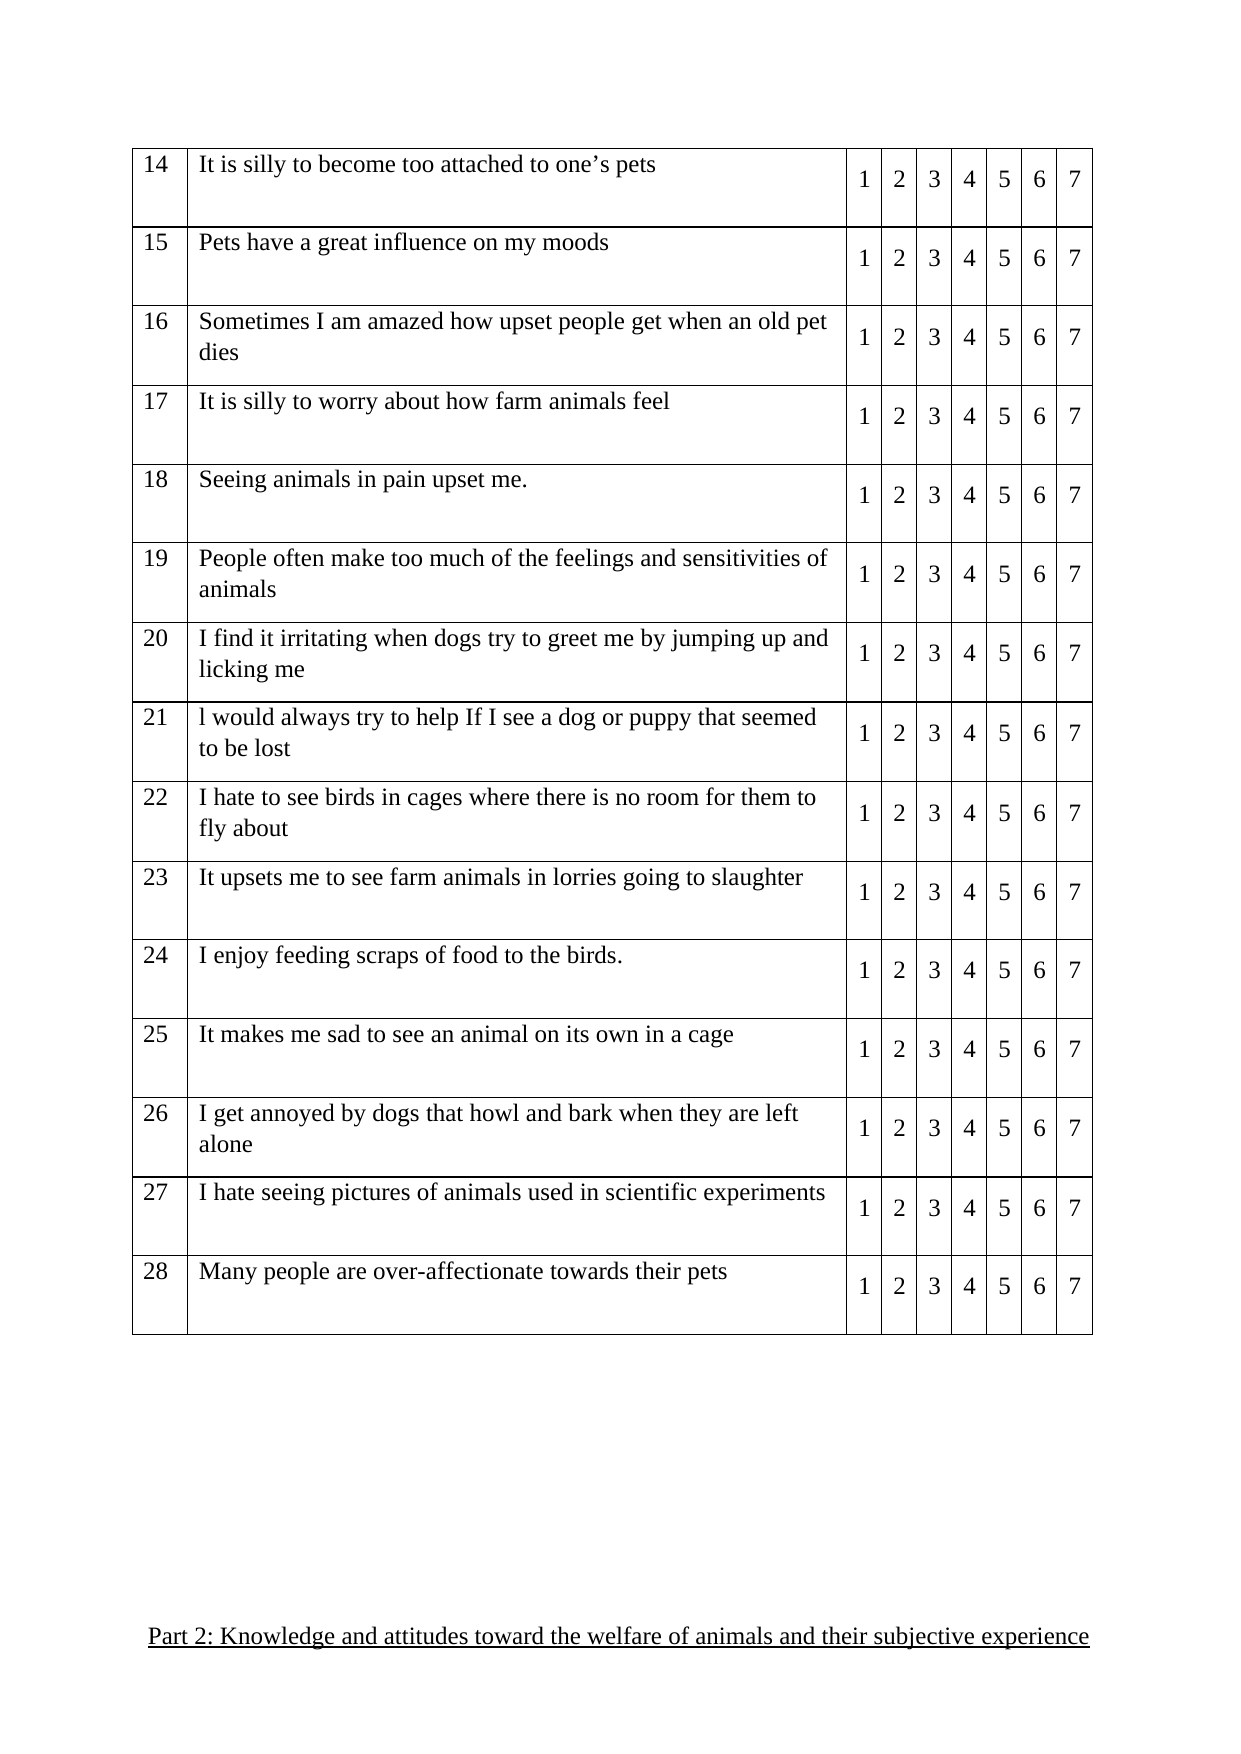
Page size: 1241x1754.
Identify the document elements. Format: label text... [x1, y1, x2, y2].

table_cell I get annoyed by dogs that howl and bark when they are left alone [188, 1098, 846, 1176]
table_cell 2 [882, 1178, 916, 1255]
table_cell 1 [847, 465, 881, 542]
table_cell 6 [1022, 1019, 1056, 1097]
table_cell 1 [847, 543, 881, 622]
table_cell 5 [987, 1019, 1021, 1097]
table_cell Seeing animals in pain upset me. [188, 465, 846, 542]
table_cell 4 [952, 465, 986, 542]
table_cell 1 [847, 306, 881, 385]
table_cell 5 [987, 782, 1021, 861]
table_cell 7 [1057, 228, 1092, 305]
table_cell Pets have a great influence on my moods [188, 228, 846, 305]
table_cell 4 [952, 149, 986, 226]
table_cell 3 [917, 543, 951, 622]
table_cell I enjoy feeding scraps of food to the birds. [188, 940, 846, 1018]
table_cell 7 [1057, 149, 1092, 226]
table_cell 7 [1057, 782, 1092, 861]
table_cell 1 [847, 228, 881, 305]
table_cell 26 [133, 1098, 187, 1176]
table_cell 6 [1022, 623, 1056, 701]
table_cell 1 [847, 149, 881, 226]
table_cell 7 [1057, 543, 1092, 622]
table_cell I hate to see birds in cages where there is no room for them to fly about [188, 782, 846, 861]
table_cell 5 [987, 862, 1021, 939]
table_cell 1 [847, 782, 881, 861]
table_cell 27 [133, 1178, 187, 1255]
table_cell 18 [133, 465, 187, 542]
table_cell 4 [952, 306, 986, 385]
text Part 2: Knowledge and attitudes toward the welfare of animals and their subjective experience [148, 1621, 1092, 1650]
table_cell 4 [952, 543, 986, 622]
table_cell Sometimes I am amazed how upset people get when an old pet dies [188, 306, 846, 385]
table_cell 15 [133, 228, 187, 305]
table_cell 7 [1057, 386, 1092, 463]
table_cell 2 [882, 1098, 916, 1176]
table_cell 7 [1057, 862, 1092, 939]
table_cell 23 [133, 862, 187, 939]
table_cell 2 [882, 228, 916, 305]
table_cell 6 [1022, 782, 1056, 861]
table_cell 4 [952, 1019, 986, 1097]
table_cell 7 [1057, 1178, 1092, 1255]
table_cell 28 [133, 1256, 187, 1334]
table_cell 7 [1057, 940, 1092, 1018]
table_cell l would always try to help If I see a dog or puppy that seemed to be lost [188, 703, 846, 781]
table_cell 3 [917, 386, 951, 463]
table_cell 6 [1022, 703, 1056, 781]
table_cell 2 [882, 1019, 916, 1097]
table_cell 7 [1057, 1098, 1092, 1176]
table_cell 5 [987, 703, 1021, 781]
table_cell It is silly to become too attached to one’s pets [188, 149, 846, 226]
table_cell Many people are over-affectionate towards their pets [188, 1256, 846, 1334]
table_cell 4 [952, 623, 986, 701]
table_cell 3 [917, 703, 951, 781]
table_cell 3 [917, 306, 951, 385]
table_cell 2 [882, 862, 916, 939]
table_cell 6 [1022, 149, 1056, 226]
table_cell 6 [1022, 543, 1056, 622]
table_cell 2 [882, 149, 916, 226]
table_cell 6 [1022, 1256, 1056, 1334]
table_cell 3 [917, 1019, 951, 1097]
table_cell 5 [987, 386, 1021, 463]
table_cell 24 [133, 940, 187, 1018]
table_cell 5 [987, 543, 1021, 622]
table_cell 7 [1057, 623, 1092, 701]
table_cell 5 [987, 1178, 1021, 1255]
table_cell 25 [133, 1019, 187, 1097]
table_cell I hate seeing pictures of animals used in scientific experiments [188, 1178, 846, 1255]
table_cell 3 [917, 940, 951, 1018]
table_cell 2 [882, 1256, 916, 1334]
table_cell 5 [987, 1098, 1021, 1176]
table_cell 1 [847, 1178, 881, 1255]
table_cell 16 [133, 306, 187, 385]
table_cell 3 [917, 862, 951, 939]
table_cell 2 [882, 543, 916, 622]
table_cell 6 [1022, 1098, 1056, 1176]
table_cell 6 [1022, 386, 1056, 463]
table_cell 7 [1057, 1256, 1092, 1334]
table_cell 2 [882, 465, 916, 542]
table_cell 22 [133, 782, 187, 861]
table_cell 1 [847, 940, 881, 1018]
table_cell 21 [133, 703, 187, 781]
table_cell 17 [133, 386, 187, 463]
table_cell 2 [882, 940, 916, 1018]
table_cell 2 [882, 623, 916, 701]
table_cell 1 [847, 386, 881, 463]
table_cell 4 [952, 782, 986, 861]
table_cell 3 [917, 623, 951, 701]
table_cell It upsets me to see farm animals in lorries going to slaughter [188, 862, 846, 939]
table_cell 2 [882, 703, 916, 781]
table_cell 3 [917, 1256, 951, 1334]
table_cell 5 [987, 306, 1021, 385]
table_cell 3 [917, 228, 951, 305]
table_cell 6 [1022, 306, 1056, 385]
table_cell 1 [847, 1019, 881, 1097]
table_cell 4 [952, 228, 986, 305]
table_cell It is silly to worry about how farm animals feel [188, 386, 846, 463]
table_cell 4 [952, 862, 986, 939]
table_cell 7 [1057, 306, 1092, 385]
table_cell 5 [987, 623, 1021, 701]
table_cell People often make too much of the feelings and sensitivities of animals [188, 543, 846, 622]
table_cell I find it irritating when dogs try to greet me by jumping up and licking me [188, 623, 846, 701]
table_cell 6 [1022, 940, 1056, 1018]
table_cell 3 [917, 1098, 951, 1176]
table_cell 4 [952, 940, 986, 1018]
table_cell 1 [847, 703, 881, 781]
table_cell 4 [952, 703, 986, 781]
table_cell 6 [1022, 228, 1056, 305]
table_cell 5 [987, 940, 1021, 1018]
table_cell 3 [917, 1178, 951, 1255]
table_cell 4 [952, 1256, 986, 1334]
table_cell 3 [917, 149, 951, 226]
table_cell 6 [1022, 1178, 1056, 1255]
table_cell 3 [917, 782, 951, 861]
table_cell 5 [987, 149, 1021, 226]
table_cell 19 [133, 543, 187, 622]
table_cell 5 [987, 1256, 1021, 1334]
table_cell It makes me sad to see an animal on its own in a cage [188, 1019, 846, 1097]
table_cell 2 [882, 782, 916, 861]
table_cell 1 [847, 1098, 881, 1176]
table_cell 1 [847, 623, 881, 701]
table_cell 6 [1022, 465, 1056, 542]
table_cell 14 [133, 149, 187, 226]
table_cell 5 [987, 465, 1021, 542]
table_cell 2 [882, 386, 916, 463]
table_cell 2 [882, 306, 916, 385]
table_cell 4 [952, 1098, 986, 1176]
table_cell 4 [952, 1178, 986, 1255]
table_cell 7 [1057, 1019, 1092, 1097]
table_cell 7 [1057, 703, 1092, 781]
table_cell 7 [1057, 465, 1092, 542]
table_cell 6 [1022, 862, 1056, 939]
table_cell 1 [847, 1256, 881, 1334]
table_cell 5 [987, 228, 1021, 305]
table_cell 1 [847, 862, 881, 939]
table_cell 4 [952, 386, 986, 463]
table_cell 20 [133, 623, 187, 701]
table_cell 3 [917, 465, 951, 542]
